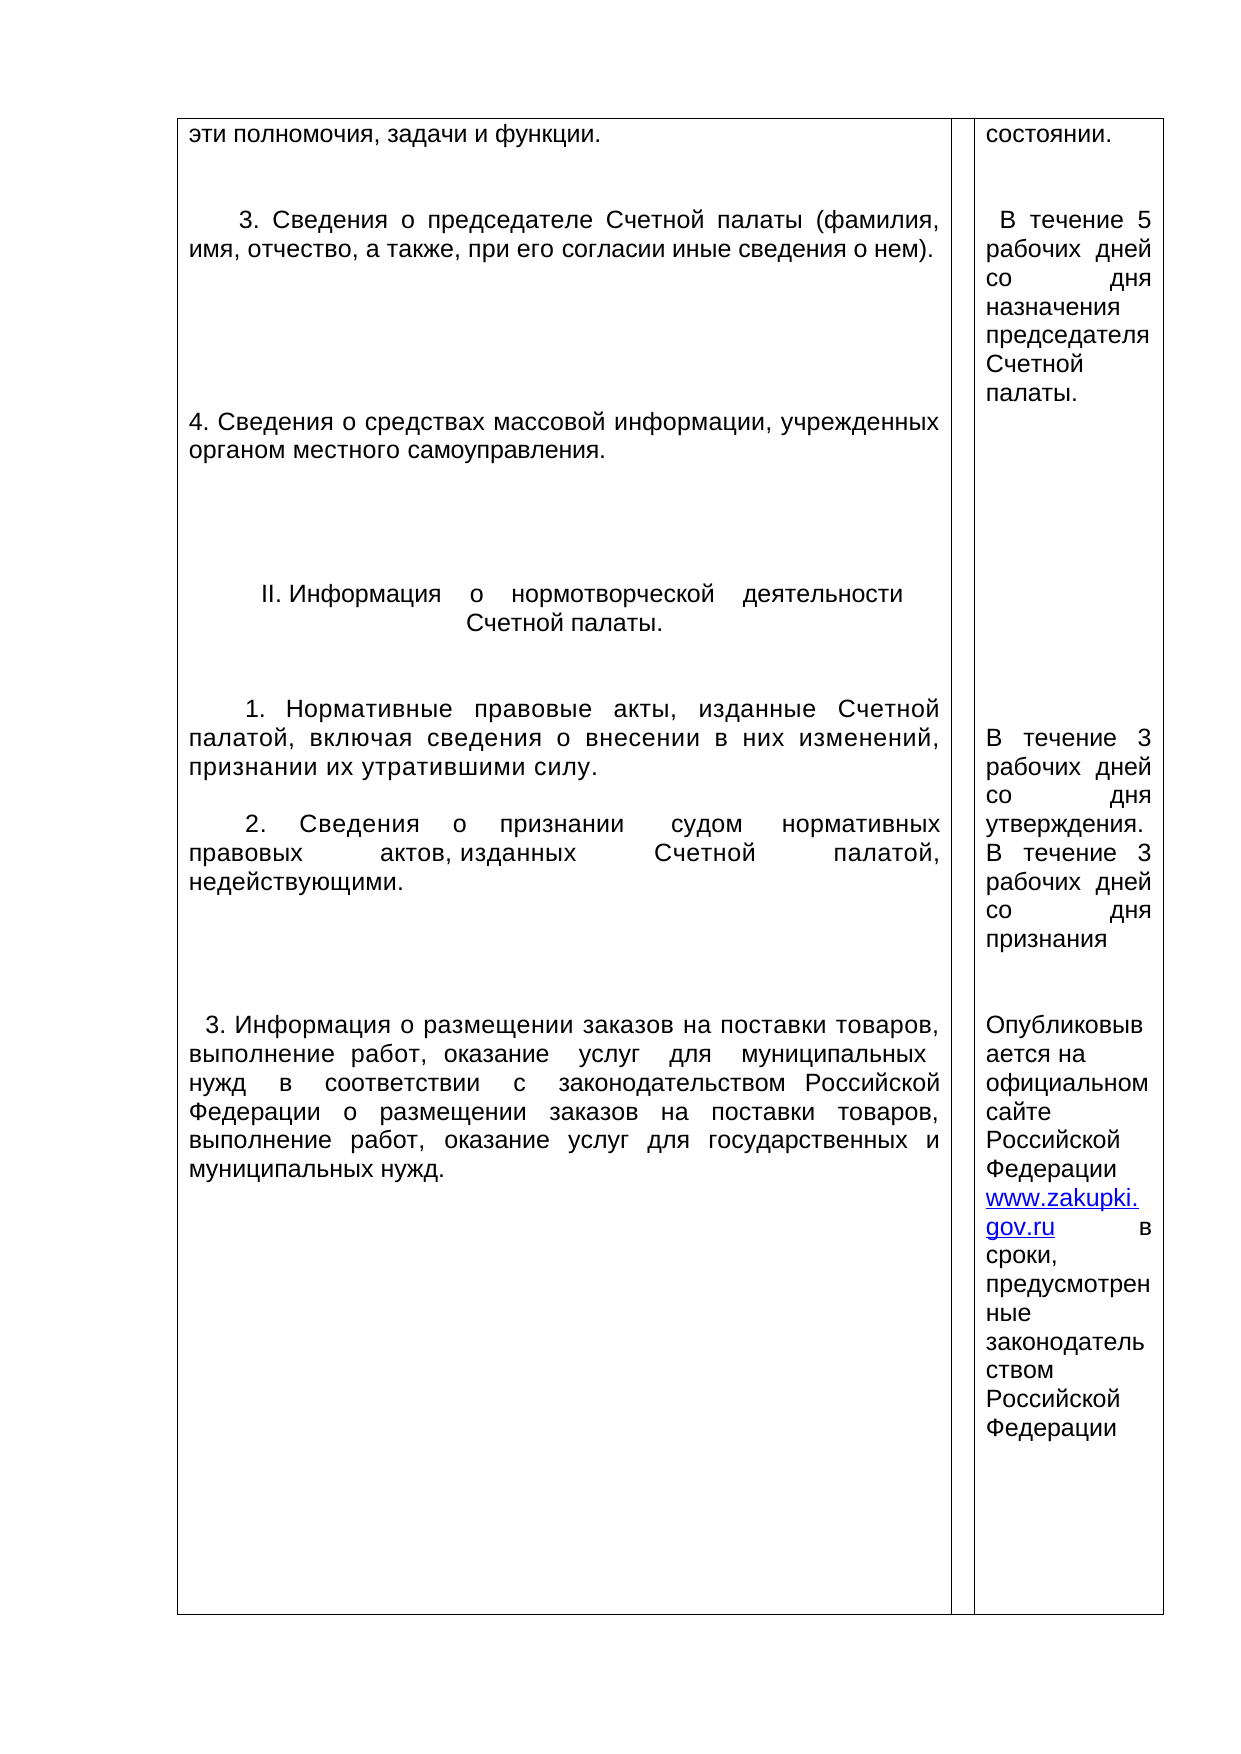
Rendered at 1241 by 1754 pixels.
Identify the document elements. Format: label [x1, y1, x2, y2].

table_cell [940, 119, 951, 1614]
table_cell [975, 119, 1163, 1614]
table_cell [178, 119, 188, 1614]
table_cell [952, 119, 974, 1614]
